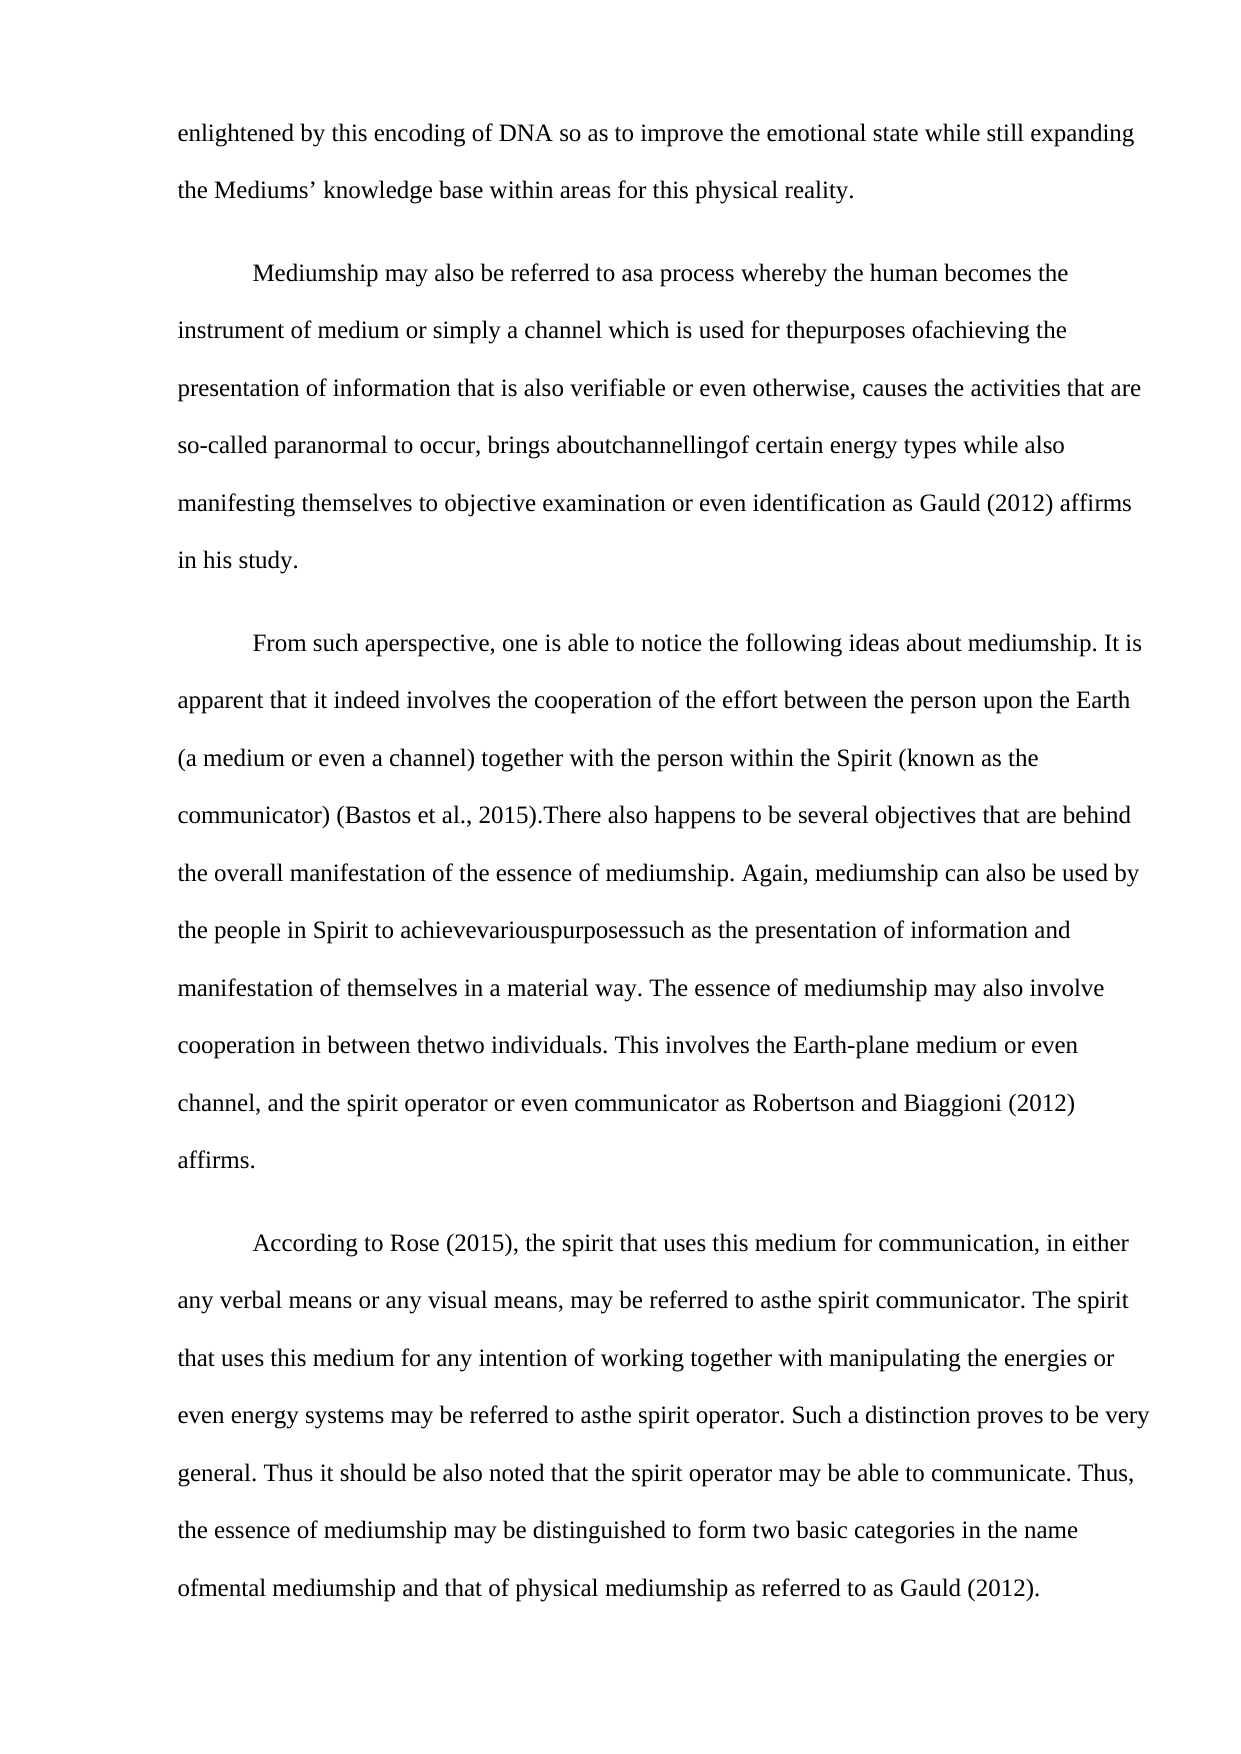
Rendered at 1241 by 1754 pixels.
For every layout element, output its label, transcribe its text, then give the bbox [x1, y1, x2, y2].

text According to Rose (2015), the spirit that uses this medium for communication, in either any verbal means or any visual means, may be referred to asthe spirit communicator. The spirit that uses this medium for any intention of working together with manipulating the energies or even energy systems may be referred to asthe spirit operator. Such a distinction proves to be very general. Thus it should be also noted that the spirit operator may be able to communicate. Thus, the essence of mediumship may be distinguished to form two basic categories in the name ofmental mediumship and that of physical mediumship as referred to as Gauld (2012). [177, 1228, 1152, 1602]
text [177, 118, 1152, 204]
text From such aperspective, one is able to notice the following ideas about mediumship. It is apparent that it indeed involves the cooperation of the effort between the person upon the Earth (a medium or even a channel) together with the person within the Spirit (known as the communicator) (Bastos et al., 2015).There also happens to be several objectives that are behind the overall manifestation of the essence of mediumship. Again, mediumship can also be used by the people in Spirit to achievevariouspurposessuch as the presentation of information and manifestation of themselves in a material way. The essence of mediumship may also involve cooperation in between thetwo individuals. This involves the Earth-plane medium or even channel, and the spirit operator or even communicator as Robertson and Biaggioni (2012) affirms. [177, 628, 1152, 1174]
text Mediumship may also be referred to asa process whereby the human becomes the instrument of medium or simply a channel which is used for thepurposes ofachieving the presentation of information that is also verifiable or even otherwise, causes the activities that are so-called paranormal to occur, brings aboutchannellingof certain energy types while also manifesting themselves to objective examination or even identification as Gauld (2012) affirms in his study. [177, 258, 1152, 574]
